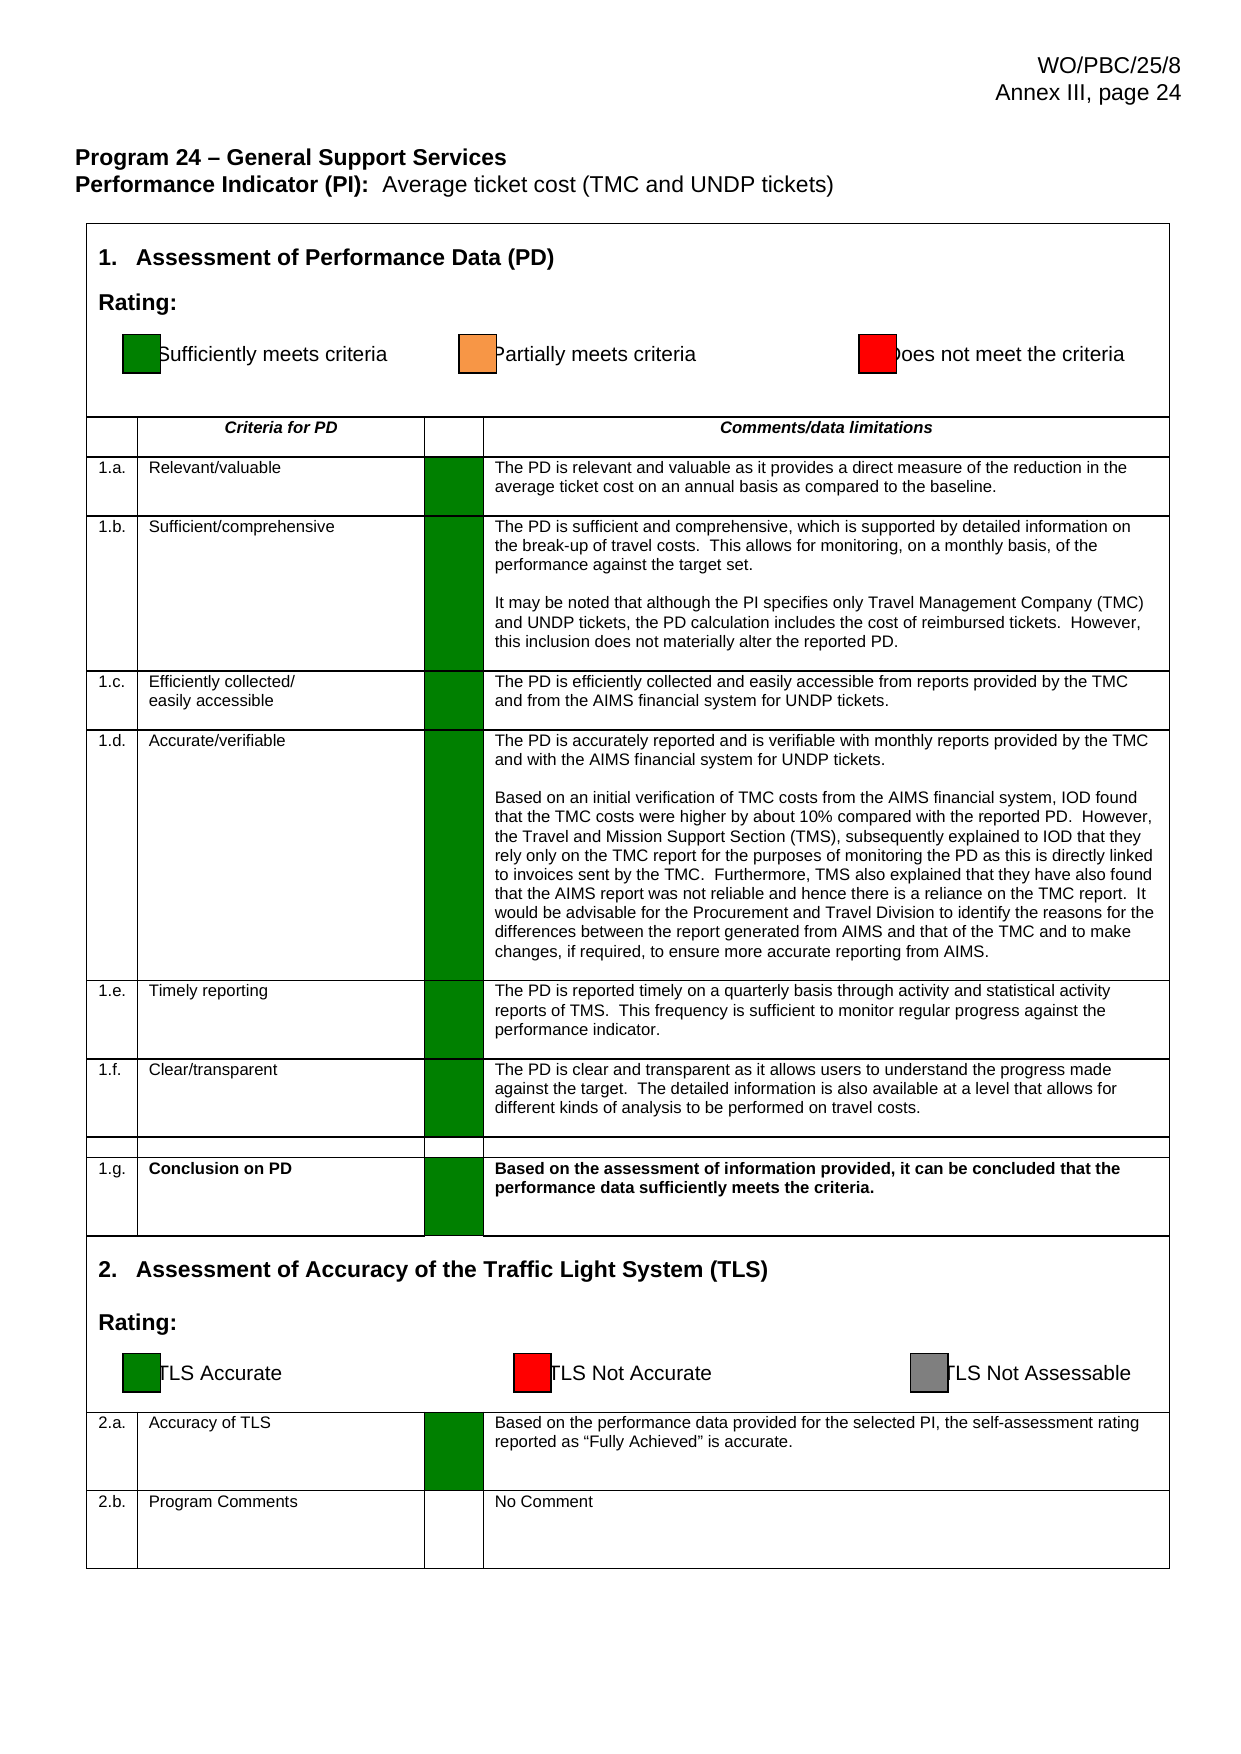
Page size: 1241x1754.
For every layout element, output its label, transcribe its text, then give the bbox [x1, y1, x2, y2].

table_cell Criteria for PD [138, 418, 424, 456]
table_cell The PD is efficiently collected and easily accessible from reports provided by the TMC and from the AIMS financial system for UNDP tickets. [484, 672, 1169, 729]
table_cell Program Comments [138, 1491, 424, 1568]
table_cell Based on the assessment of information provided, it can be concluded that the performance data sufficiently meets the criteria. [484, 1158, 1169, 1235]
text Performance Indicator (PI): Average ticket cost (TMC and UNDP tickets) [75, 171, 1181, 197]
table_cell [87, 458, 137, 515]
table_cell [87, 1138, 137, 1157]
table_cell The PD is sufficient and comprehensive, which is supported by detailed information on the break-up of travel costs. This allows for monitoring, on a monthly basis, of the performance against the target set. It may be noted that although the PI specifies only Travel Management Company (TMC) and UNDP tickets, the PD calculation includes the cost of reimbursed tickets. However, this inclusion does not materially alter the reported PD. [484, 517, 1169, 670]
table_cell Conclusion on PD [138, 1158, 424, 1235]
table_cell Sufficient/comprehensive [138, 517, 424, 670]
table_cell [87, 1158, 137, 1235]
table_cell [425, 458, 483, 515]
table_cell [425, 672, 483, 729]
table_cell No Comment [484, 1491, 1169, 1568]
table_header Assessment of Performance Data (PD) Rating: Sufficiently meets criteria Partially meets criteria Does not meet the criteria [87, 224, 1169, 416]
table_cell [425, 731, 483, 980]
table_cell Clear/transparent [138, 1060, 424, 1136]
table_cell 2.b. [87, 1491, 137, 1568]
table_cell [425, 1491, 483, 1568]
table_cell [87, 1060, 137, 1136]
table_cell [425, 418, 483, 456]
table_cell [425, 1413, 483, 1490]
table_cell Efficiently collected/ easily accessible [138, 672, 424, 729]
table_cell [425, 517, 483, 670]
table_cell The PD is reported timely on a quarterly basis through activity and statistical activity reports of TMS. This frequency is sufficient to monitor regular progress against the performance indicator. [484, 981, 1169, 1058]
table_cell [87, 418, 137, 456]
table_cell Accuracy of TLS [138, 1413, 424, 1490]
table_cell Timely reporting [138, 981, 424, 1058]
table_cell Relevant/valuable [138, 458, 424, 515]
table_cell Based on the performance data provided for the selected PI, the self-assessment rating reported as “Fully Achieved” is accurate. [484, 1413, 1169, 1490]
table_cell [425, 1060, 483, 1136]
table_cell [87, 981, 137, 1058]
table_cell The PD is clear and transparent as it allows users to understand the progress made against the target. The detailed information is also available at a level that allows for different kinds of analysis to be performed on travel costs. [484, 1060, 1169, 1136]
text Program 24 – General Support Services [75, 144, 1181, 171]
table_cell [138, 1138, 424, 1157]
table_cell [425, 981, 483, 1058]
table_cell [87, 672, 137, 729]
table_cell [425, 1158, 483, 1235]
table_cell Comments/data limitations [484, 418, 1169, 456]
table_cell [87, 1413, 137, 1490]
table_cell [484, 1138, 1169, 1157]
table_cell The PD is accurately reported and is verifiable with monthly reports provided by the TMC and with the AIMS financial system for UNDP tickets. Based on an initial verification of TMC costs from the AIMS financial system, IOD found that the TMC costs were higher by about 10% compared with the reported PD. However, the Travel and Mission Support Section (TMS), subsequently explained to IOD that they rely only on the TMC report for the purposes of monitoring the PD as this is directly linked to invoices sent by the TMC. Furthermore, TMS also explained that they have also found that the AIMS report was not reliable and hence there is a reliance on the TMC report. It would be advisable for the Procurement and Travel Division to identify the reasons for the differences between the report generated from AIMS and that of the TMC and to make changes, if required, to ensure more accurate reporting from AIMS. [484, 731, 1169, 980]
table_cell [87, 517, 137, 670]
table_cell The PD is relevant and valuable as it provides a direct measure of the reduction in the average ticket cost on an annual basis as compared to the baseline. [484, 458, 1169, 515]
table_cell [87, 731, 137, 980]
table_cell Accurate/verifiable [138, 731, 424, 980]
table_cell Assessment of Accuracy of the Traffic Light System (TLS) Rating: TLS Accurate TLS Not Accurate TLS Not Assessable [87, 1236, 1169, 1412]
table_cell [425, 1138, 483, 1157]
